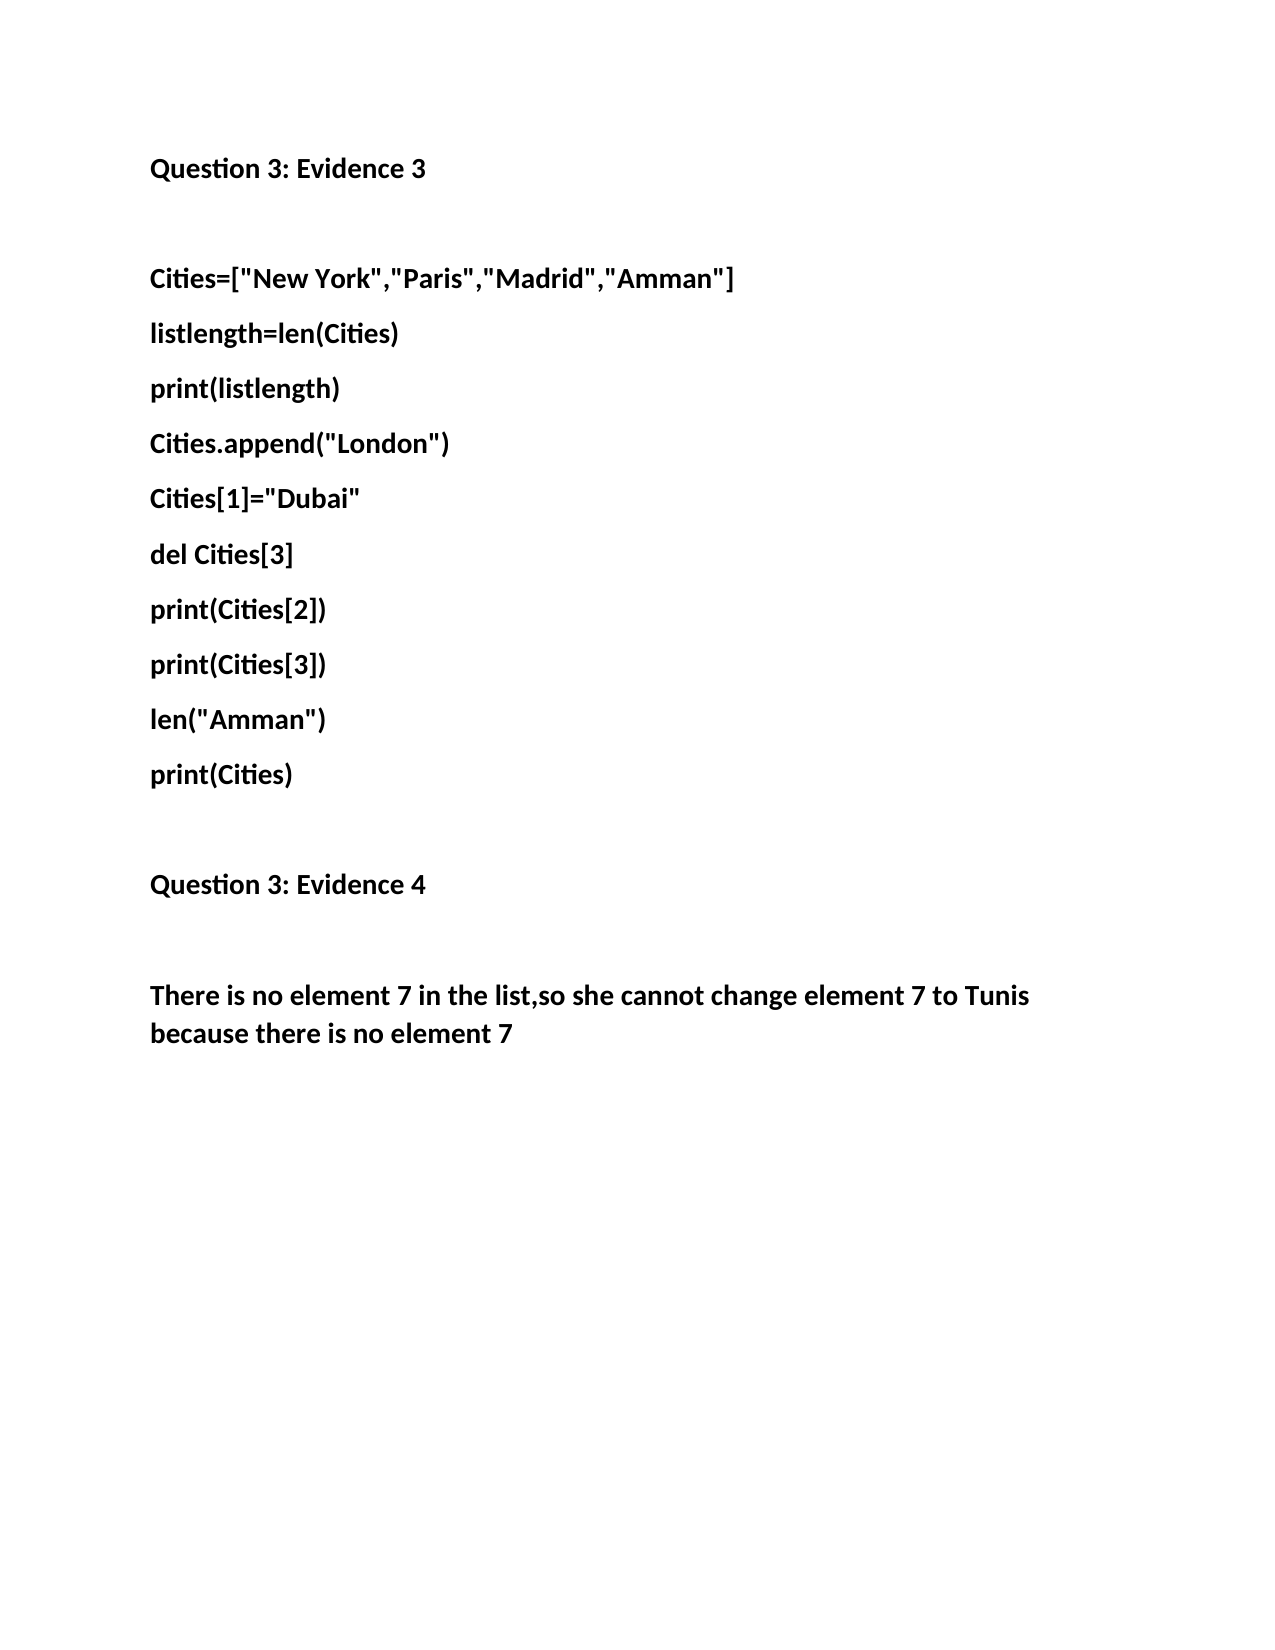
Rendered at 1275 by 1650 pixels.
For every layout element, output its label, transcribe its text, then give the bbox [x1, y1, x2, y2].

text Cities[1]="Dubai" [150, 481, 1125, 516]
text Cities.append("London") [150, 426, 1125, 461]
text print(Cities[3]) [150, 646, 1125, 682]
text print(listlength) [150, 370, 1125, 406]
text len("Amman") [150, 701, 1125, 737]
text listlength=len(Cities) [150, 315, 1125, 351]
text print(Cities[2]) [150, 591, 1125, 626]
text There is no element 7 in the list,so she cannot change element 7 to Tunis because there is no element 7 [150, 977, 1125, 1051]
text Question 3: Evidence 3 [150, 150, 1125, 186]
text Cities=["New York","Paris","Madrid","Amman"] [150, 260, 1125, 296]
text print(Cities) [150, 756, 1125, 792]
text Question 3: Evidence 4 [150, 866, 1125, 902]
text del Cities[3] [150, 536, 1125, 571]
